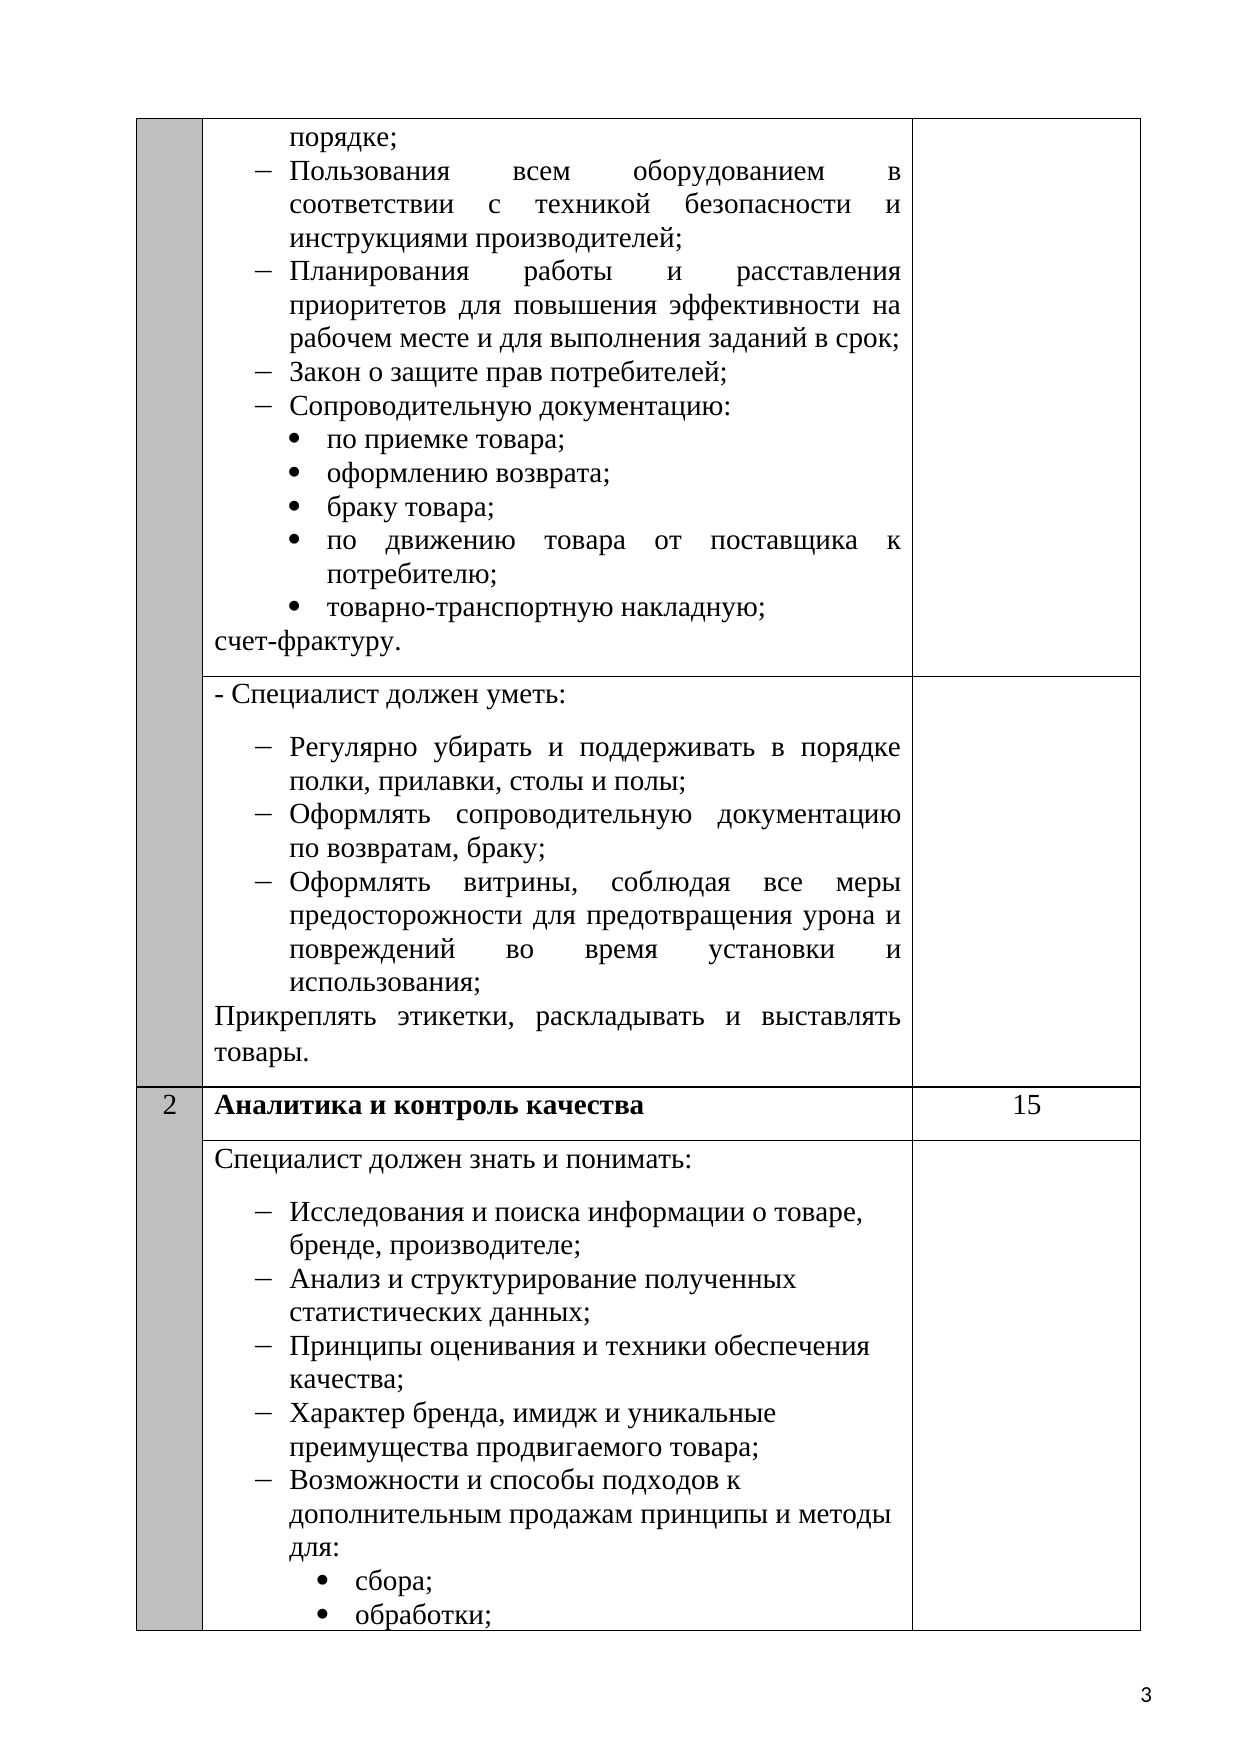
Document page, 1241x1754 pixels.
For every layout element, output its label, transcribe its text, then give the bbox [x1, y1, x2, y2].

table_cell 15 [913, 1088, 1140, 1140]
table_cell [913, 119, 1140, 676]
table_cell Аналитика и контроль качества [203, 1088, 912, 1140]
table_cell 2 [137, 1088, 202, 1630]
table_cell [913, 677, 1140, 1086]
table_cell - Специалист должен уметь: Регулярно убирать и поддерживать в порядке полки, прилавки, столы и полы; Оформлять сопроводительную документацию по возвратам, браку; Оформлять витрины, соблюдая все меры предосторожности для предотвращения урона и повреждений во время установки и использования; Прикреплять этикетки, раскладывать и выставлять товары. [203, 677, 912, 1086]
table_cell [203, 119, 912, 676]
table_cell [203, 1141, 912, 1630]
table_cell [913, 1141, 1140, 1630]
